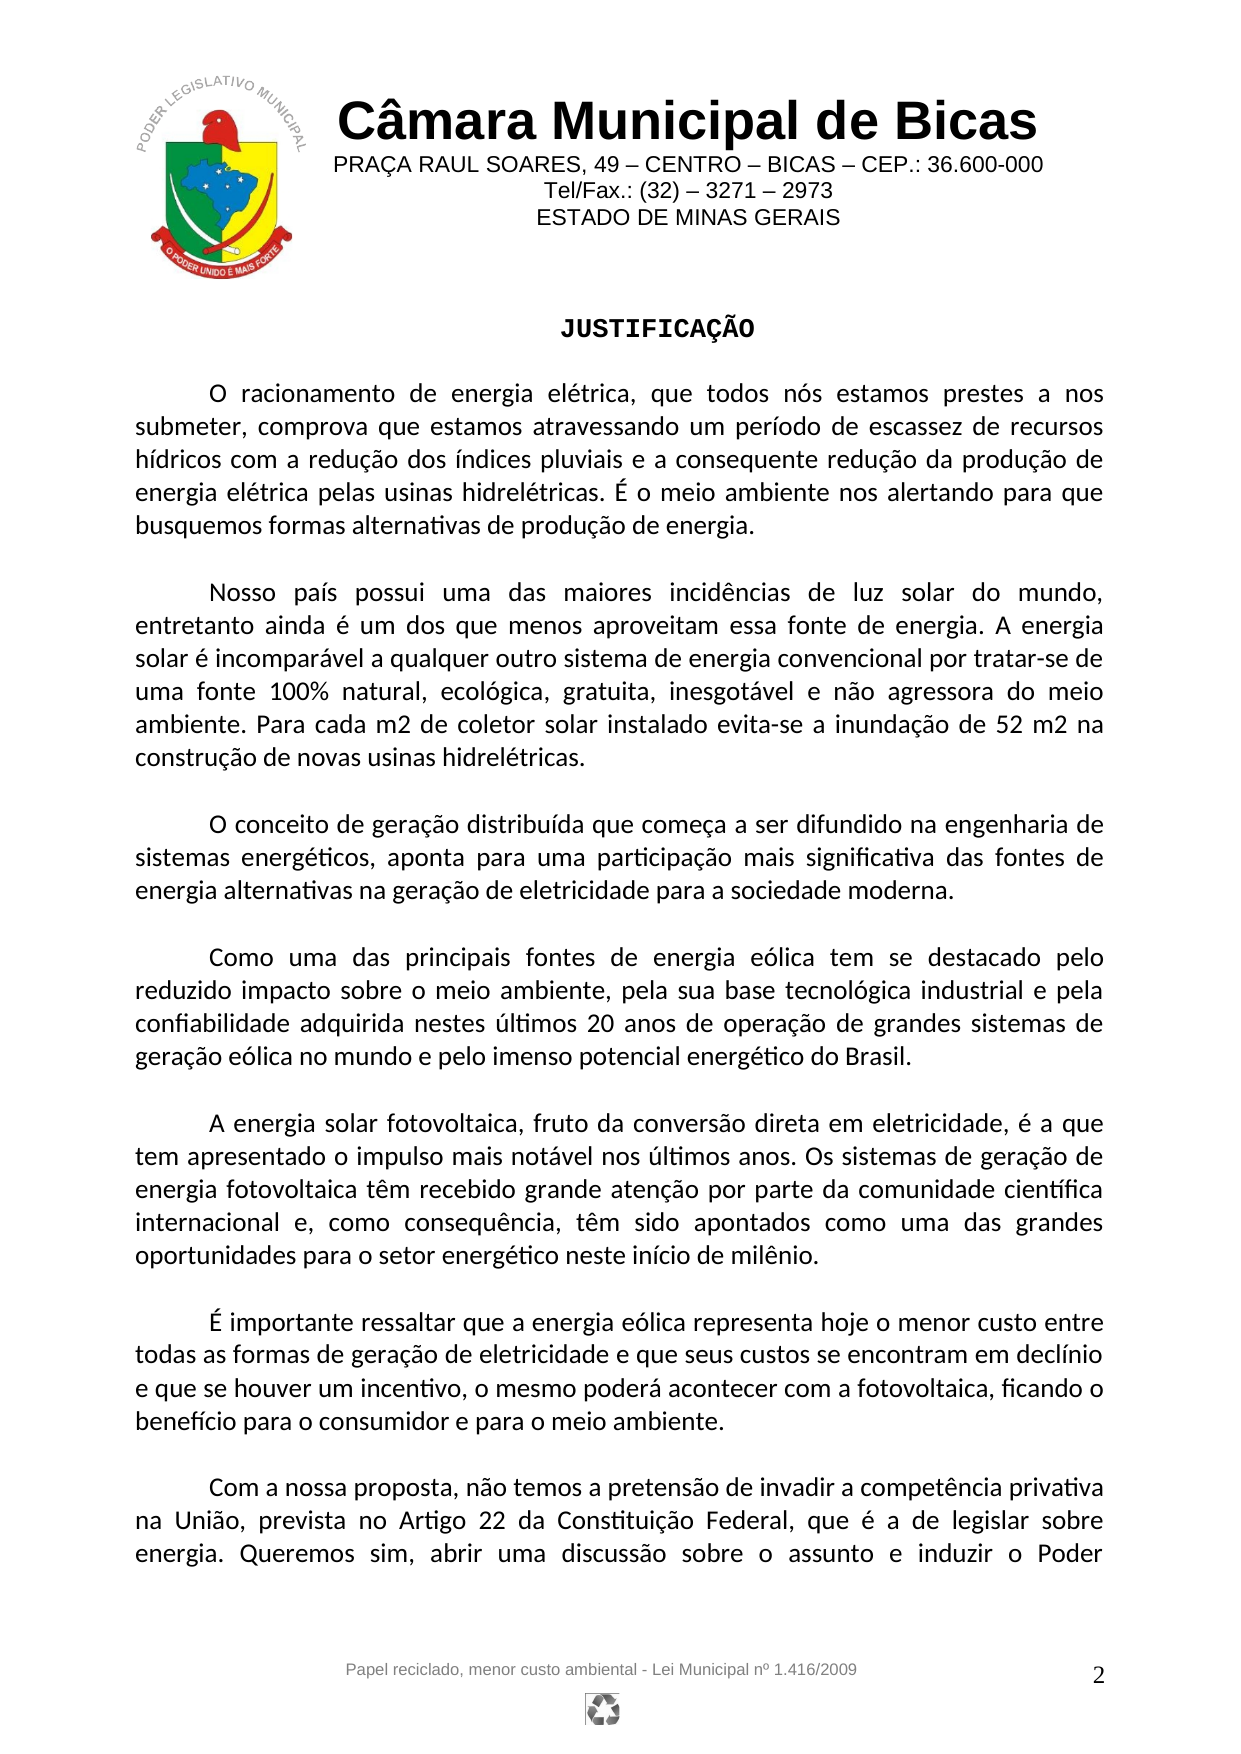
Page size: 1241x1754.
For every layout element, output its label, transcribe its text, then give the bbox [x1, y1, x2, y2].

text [135, 1471, 1105, 1569]
text Nosso país possui uma das maiores incidências de luz solar do mundo, entretanto ainda é um dos que menos aproveitam essa fonte de energia. A energia solar é incomparável a qualquer outro sistema de energia convencional por tratar-se de uma fonte 100% natural, ecológica, gratuita, inesgotável e não agressora do meio ambiente. Para cada m2 de coletor solar instalado evita-se a inundação de 52 m2 na construção de novas usinas hidrelétricas. [135, 575, 1105, 773]
text O conceito de geração distribuída que começa a ser difundido na engenharia de sistemas energéticos, aponta para uma participação mais significativa das fontes de energia alternativas na geração de eletricidade para a sociedade moderna. [135, 807, 1105, 906]
text A energia solar fotovoltaica, fruto da conversão direta em eletricidade, é a que tem apresentado o impulso mais notável nos últimos anos. Os sistemas de geração de energia fotovoltaica têm recebido grande atenção por parte da comunidade científica internacional e, como consequência, têm sido apontados como uma das grandes oportunidades para o setor energético neste início de milênio. [135, 1106, 1105, 1271]
text O racionamento de energia elétrica, que todos nós estamos prestes a nos submeter, comprova que estamos atravessando um período de escassez de recursos hídricos com a redução dos índices pluviais e a consequente redução da produção de energia elétrica pelas usinas hidrelétricas. É o meio ambiente nos alertando para que busquemos formas alternativas de produção de energia. [135, 376, 1105, 542]
text JUSTIFICAÇÃO [135, 315, 1105, 346]
text É importante ressaltar que a energia eólica representa hoje o menor custo entre todas as formas de geração de eletricidade e que seus custos se encontram em declínio e que se houver um incentivo, o mesmo poderá acontecer com a fotovoltaica, ficando o benefício para o consumidor e para o meio ambiente. [135, 1305, 1105, 1437]
text Como uma das principais fontes de energia eólica tem se destacado pelo reduzido impacto sobre o meio ambiente, pela sua base tecnológica industrial e pela confiabilidade adquirida nestes últimos 20 anos de operação de grandes sistemas de geração eólica no mundo e pelo imenso potencial energético do Brasil. [135, 940, 1105, 1072]
